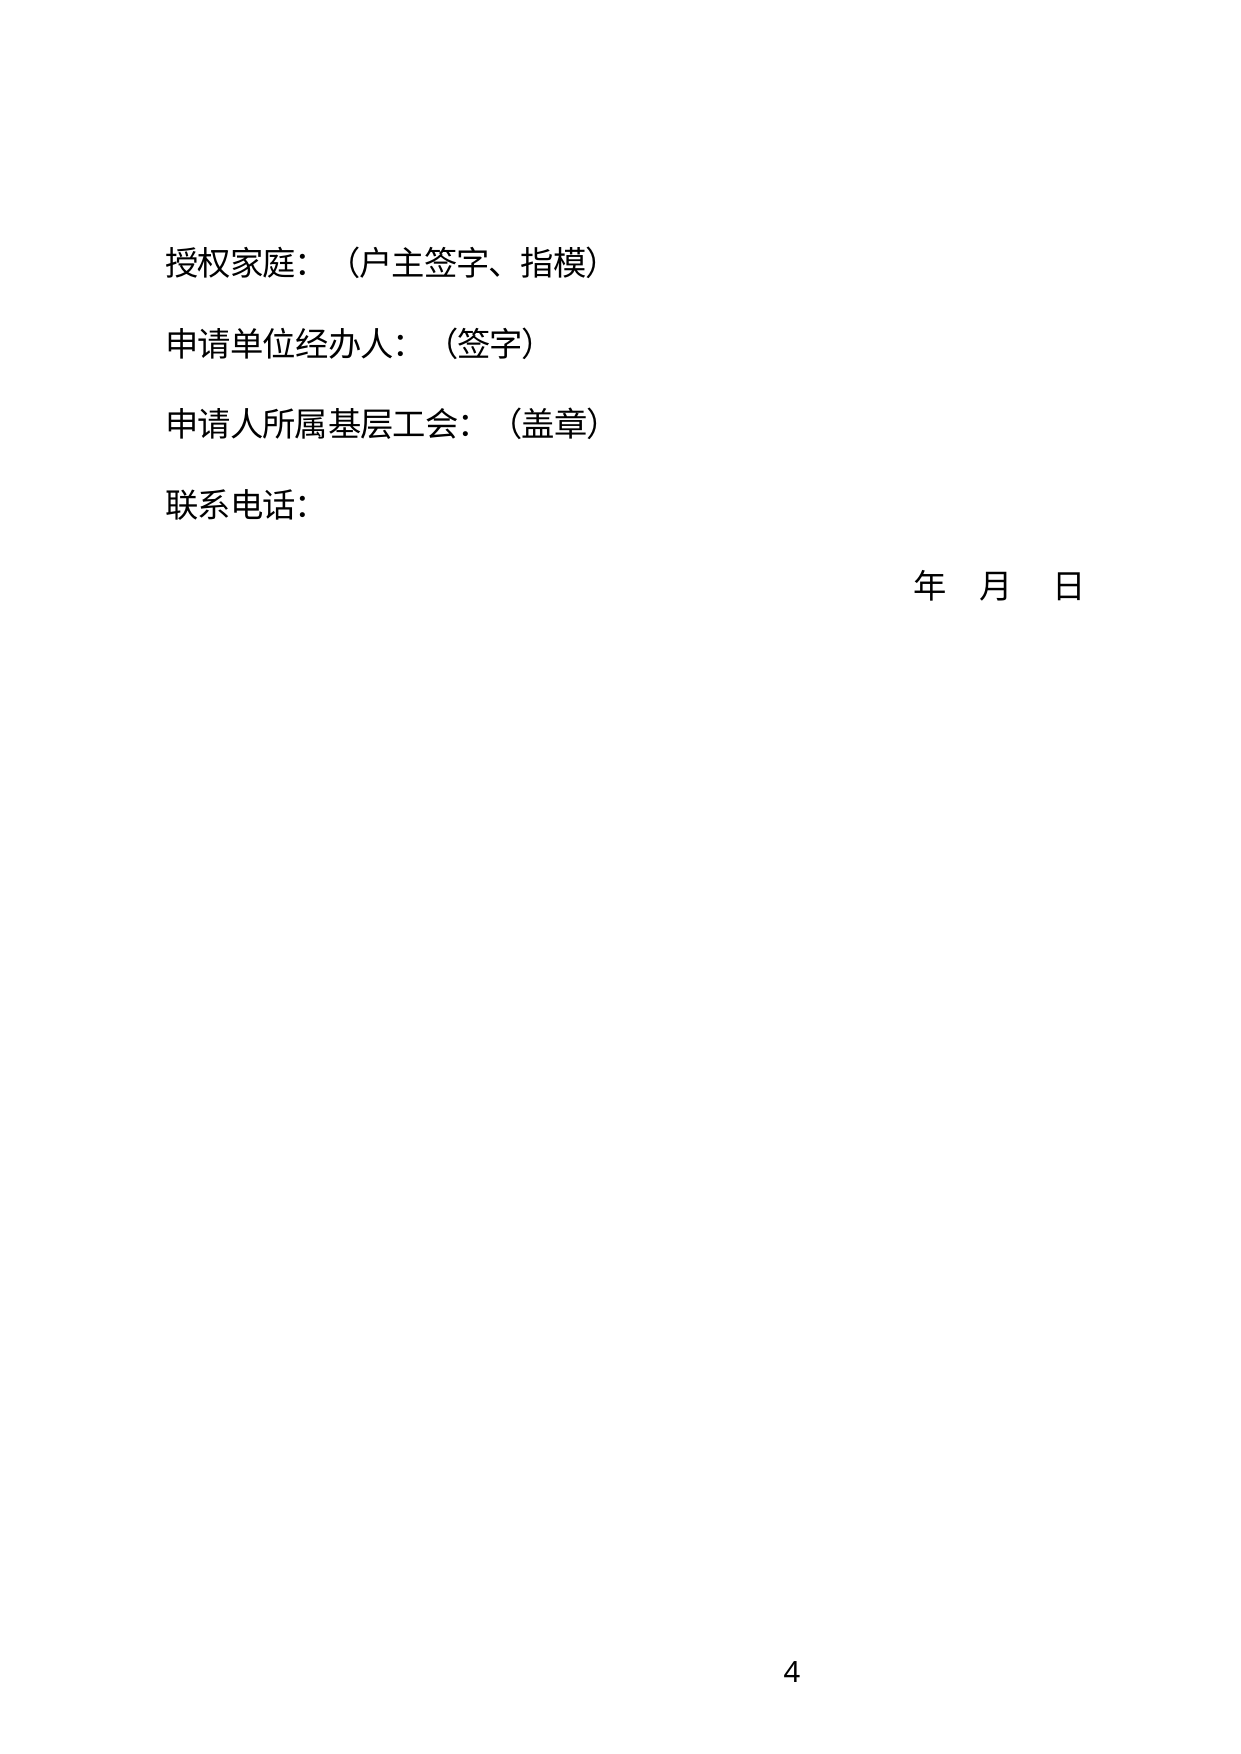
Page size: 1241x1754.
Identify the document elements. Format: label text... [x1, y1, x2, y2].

text 联系电话： [165, 475, 1024, 540]
text 申请人所属基层工会：（盖章） [165, 394, 1087, 459]
text 年 月 日 [165, 556, 1087, 621]
text 授权家庭：（户主签字、指模） [165, 233, 1087, 298]
text 申请单位经办人：（签字） [165, 314, 1087, 379]
